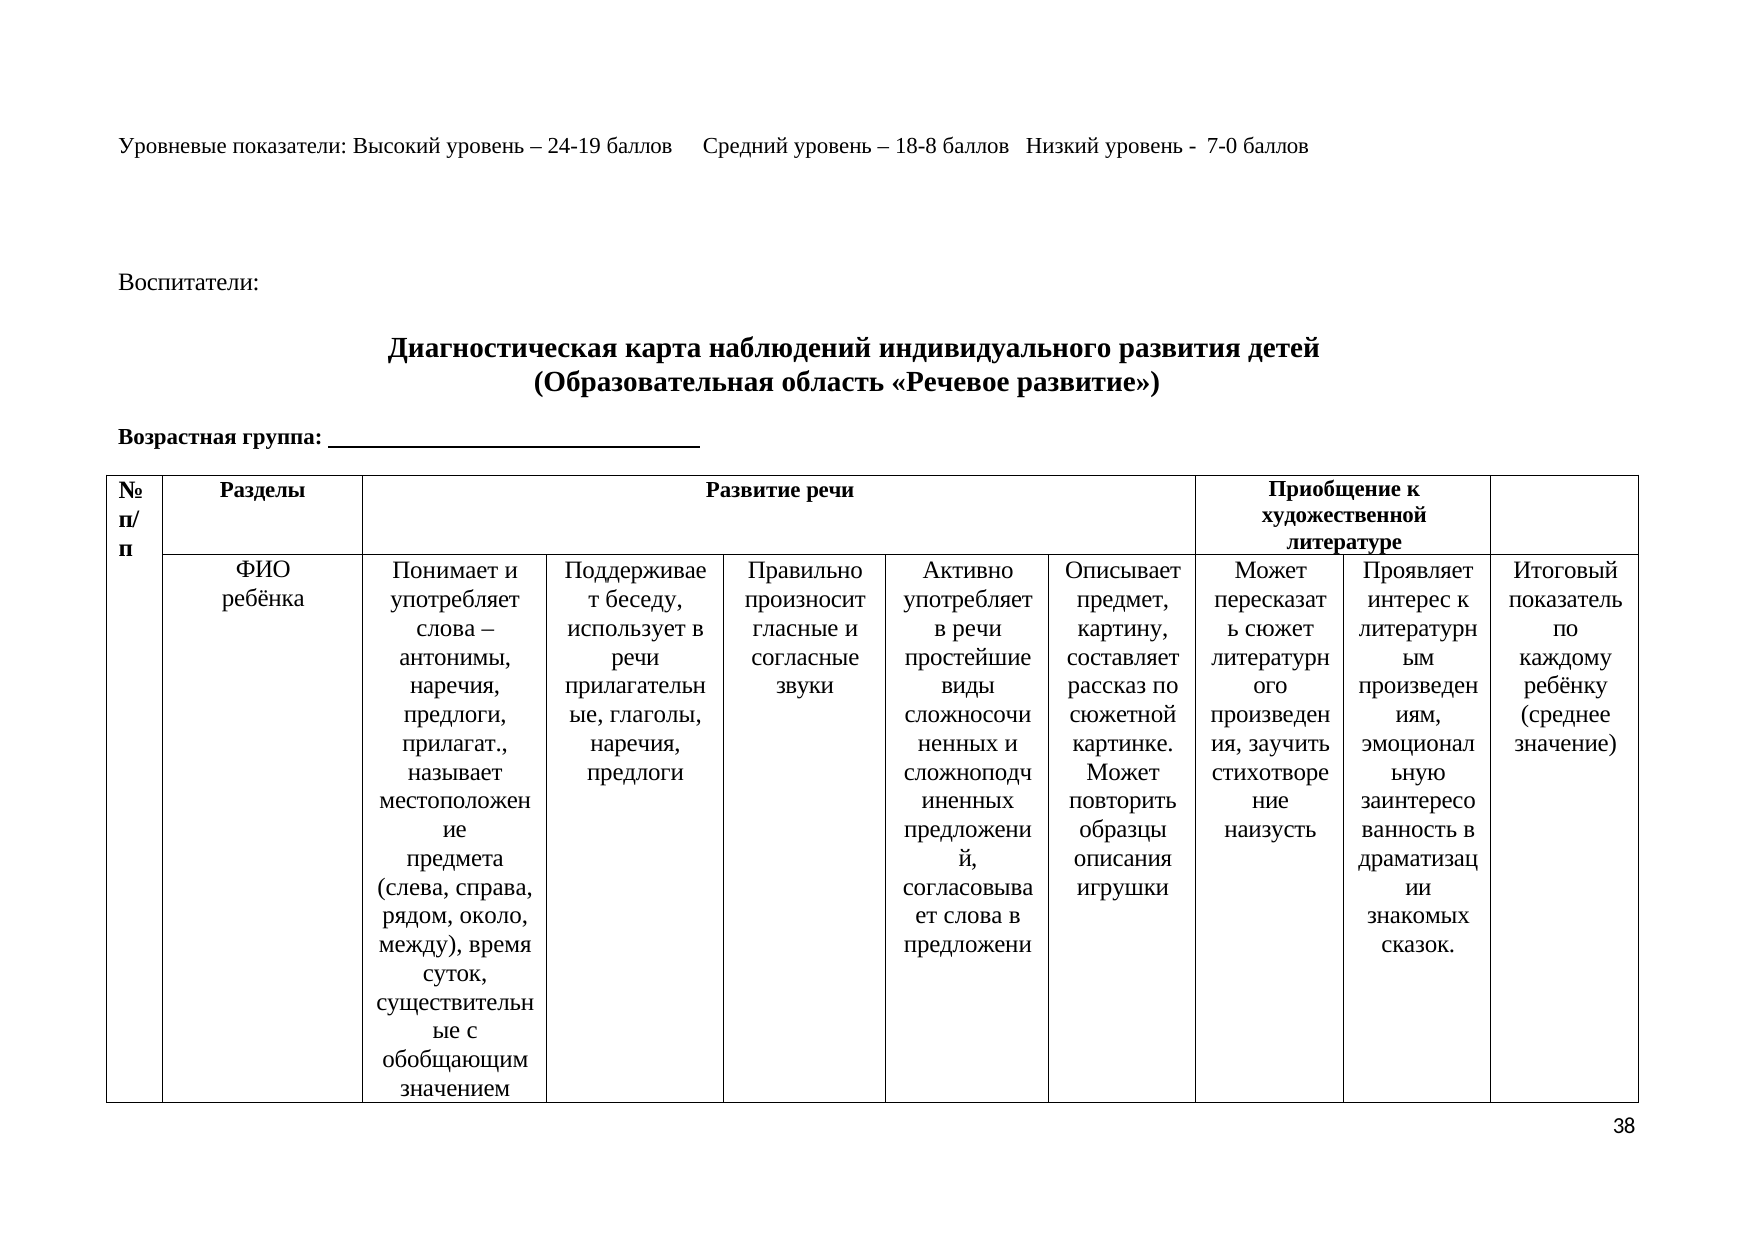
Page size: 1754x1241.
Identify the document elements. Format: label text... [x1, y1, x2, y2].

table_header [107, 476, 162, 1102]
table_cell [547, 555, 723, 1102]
text Воспитатели: [118, 267, 1754, 296]
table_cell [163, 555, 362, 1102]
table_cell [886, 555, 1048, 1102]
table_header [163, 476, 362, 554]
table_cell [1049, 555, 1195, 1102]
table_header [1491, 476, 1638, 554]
text Возрастная группа: [118, 423, 1754, 450]
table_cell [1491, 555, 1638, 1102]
subtitle Диагностическая карта наблюдений индивидуального развития детей (Образовательная область «Речевое развитие») [388, 330, 1431, 397]
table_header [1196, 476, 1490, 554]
text Уровневые показатели: Высокий уровень – 24-19 баллов Средний уровень – 18-8 баллов Низкий уровень - 7-0 баллов [118, 132, 1754, 158]
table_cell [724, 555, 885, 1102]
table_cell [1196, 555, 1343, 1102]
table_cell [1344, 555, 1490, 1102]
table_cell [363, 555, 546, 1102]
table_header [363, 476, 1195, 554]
